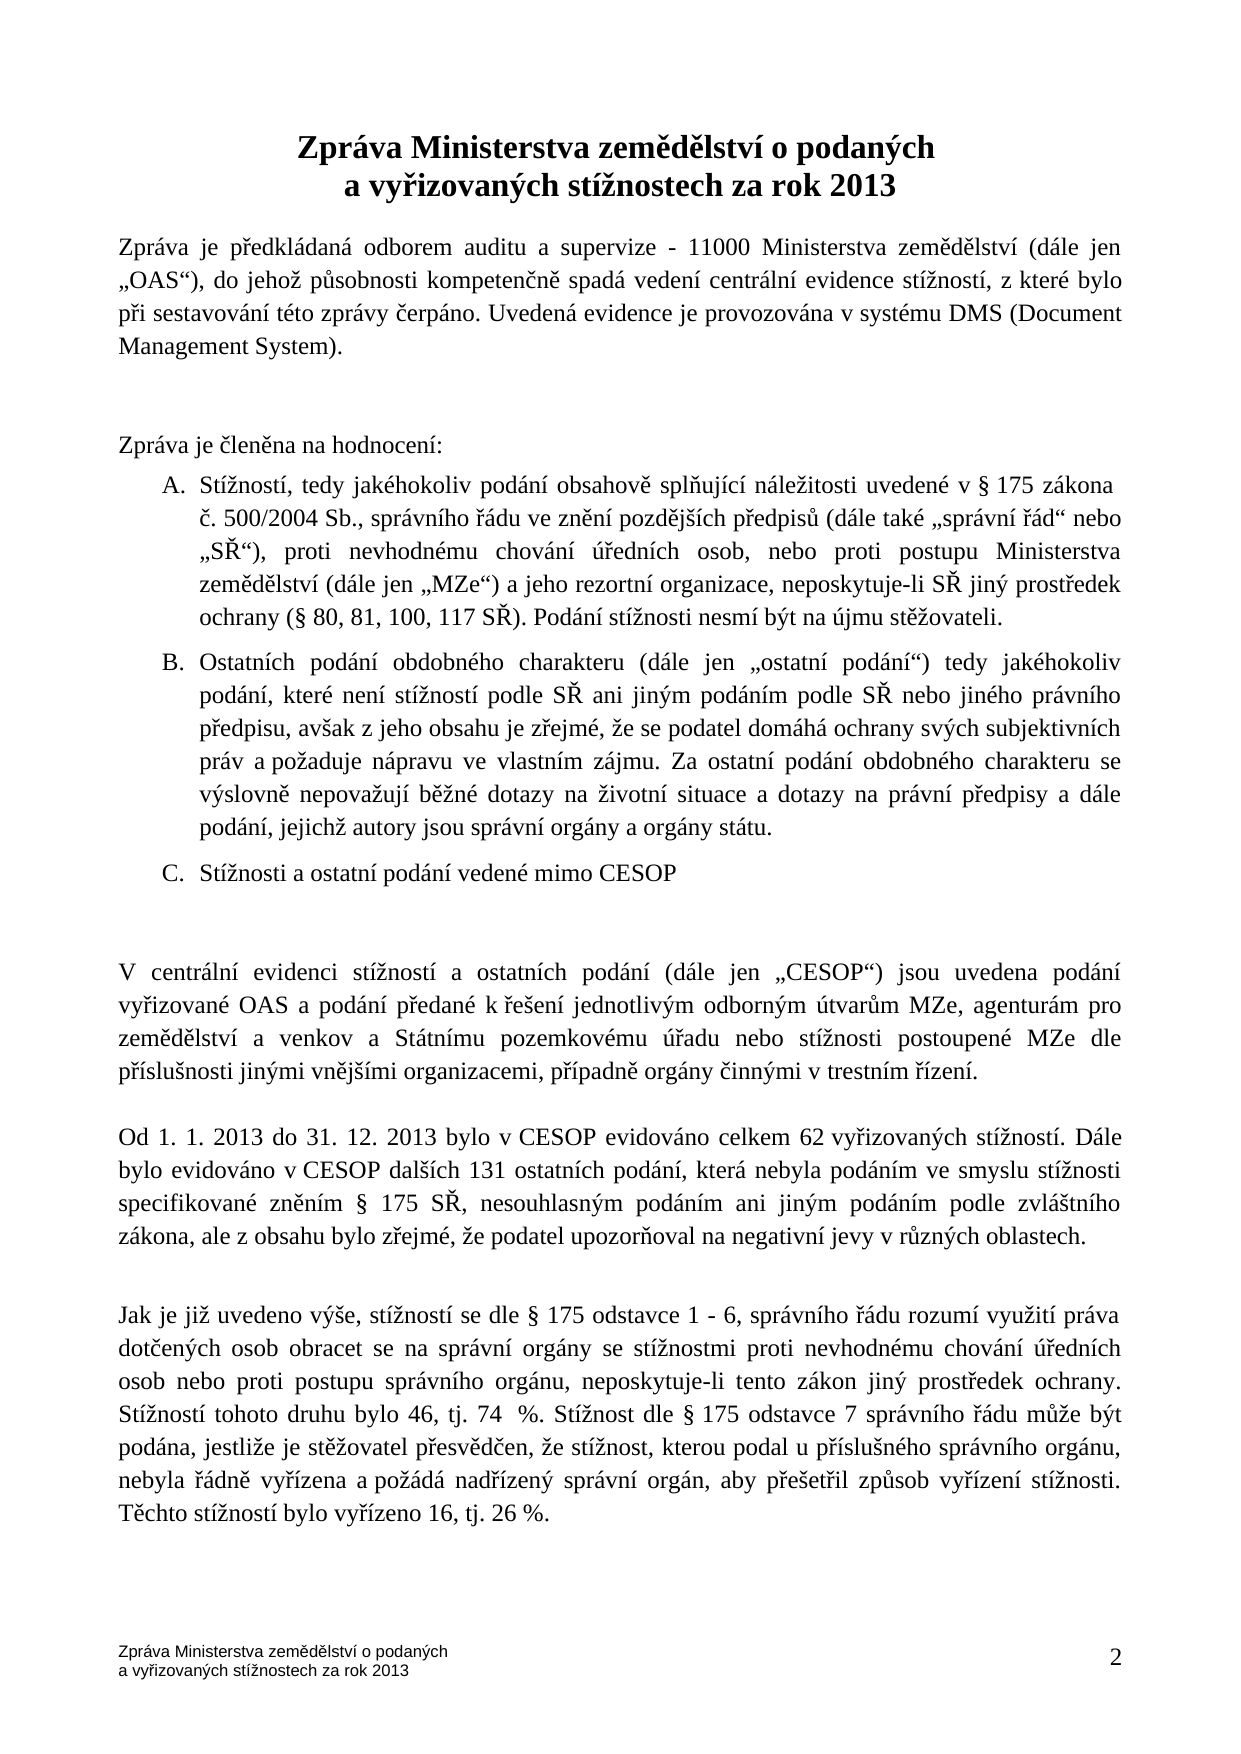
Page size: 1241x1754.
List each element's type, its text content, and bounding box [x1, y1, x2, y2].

text Jak je již uvedeno výše, stížností se dle § 175 odstavce 1 - 6, správního řádu rozumí využití práva dotčených osob obracet se na správní orgány se stížnostmi proti nevhodnému chování úředních osob nebo proti postupu správního orgánu, neposkytuje-li tento zákon jiný prostředek ochrany. Stížností tohoto druhu bylo 46, tj. 74 %. Stížnost dle § 175 odstavce 7 správního řádu může být podána, jestliže je stěžovatel přesvědčen, že stížnost, kterou podal u příslušného správního orgánu, nebyla řádně vyřízena a požádá nadřízený správní orgán, aby přešetřil způsob vyřízení stížnosti. Těchto stížností bylo vyřízeno 16, tj. 26 %. [118, 1300, 1122, 1527]
list Ostatních podání obdobného charakteru (dále jen „ostatní podání“) tedy jakéhokoliv podání, které není stížností podle SŘ ani jiným podáním podle SŘ nebo jiného právního předpisu, avšak z jeho obsahu je zřejmé, že se podatel domáhá ochrany svých subjektivních práv a požaduje nápravu ve vlastním zájmu. Za ostatní podání obdobného charakteru se výslovně nepovažují běžné dotazy na životní situace a dotazy na právní předpisy a dále podání, jejichž autory jsou správní orgány a orgány státu. [162, 647, 1122, 841]
text Zpráva je předkládaná odborem auditu a supervize - 11000 Ministerstva zemědělství (dále jen „OAS“), do jehož působnosti kompetenčně spadá vedení centrální evidence stížností, z které bylo při sestavování této zprávy čerpáno. Uvedená evidence je provozována v systému DMS (Document Management System). [118, 232, 1122, 360]
text Od 1. 1. 2013 do 31. 12. 2013 bylo v CESOP evidováno celkem 62 vyřizovaných stížností. Dále bylo evidováno v CESOP dalších 131 ostatních podání, která nebyla podáním ve smyslu stížnosti specifikované zněním § 175 SŘ, nesouhlasným podáním ani jiným podáním podle zvláštního zákona, ale z obsahu bylo zřejmé, že podatel upozorňoval na negativní jevy v různých oblastech. [118, 1122, 1122, 1250]
text V centrální evidenci stížností a ostatních podání (dále jen „CESOP“) jsou uvedena podání vyřizované OAS a podání předané k řešení jednotlivým odborným útvarům MZe, agenturám pro zemědělství a venkov a Státnímu pozemkovému úřadu nebo stížnosti postoupené MZe dle příslušnosti jinými vnějšími organizacemi, případně orgány činnými v trestním řízení. [118, 957, 1122, 1085]
text Zpráva Ministerstva zemědělství o podaných a vyřizovaných stížnostech za rok 2013 [118, 127, 1122, 204]
list Stížnosti a ostatní podání vedené mimo CESOP [162, 858, 1122, 887]
text Zpráva je členěna na hodnocení: [118, 431, 1122, 459]
list Stížností, tedy jakéhokoliv podání obsahově splňující náležitosti uvedené v § 175 zákona č. 500/2004 Sb., správního řádu ve znění pozdějších předpisů (dále také „správní řád“ nebo „SŘ“), proti nevhodnému chování úředních osob, nebo proti postupu Ministerstva zemědělství (dále jen „MZe“) a jeho rezortní organizace, neposkytuje-li SŘ jiný prostředek ochrany (§ 80, 81, 100, 117 SŘ). Podání stížnosti nesmí být na újmu stěžovateli. [162, 470, 1122, 631]
